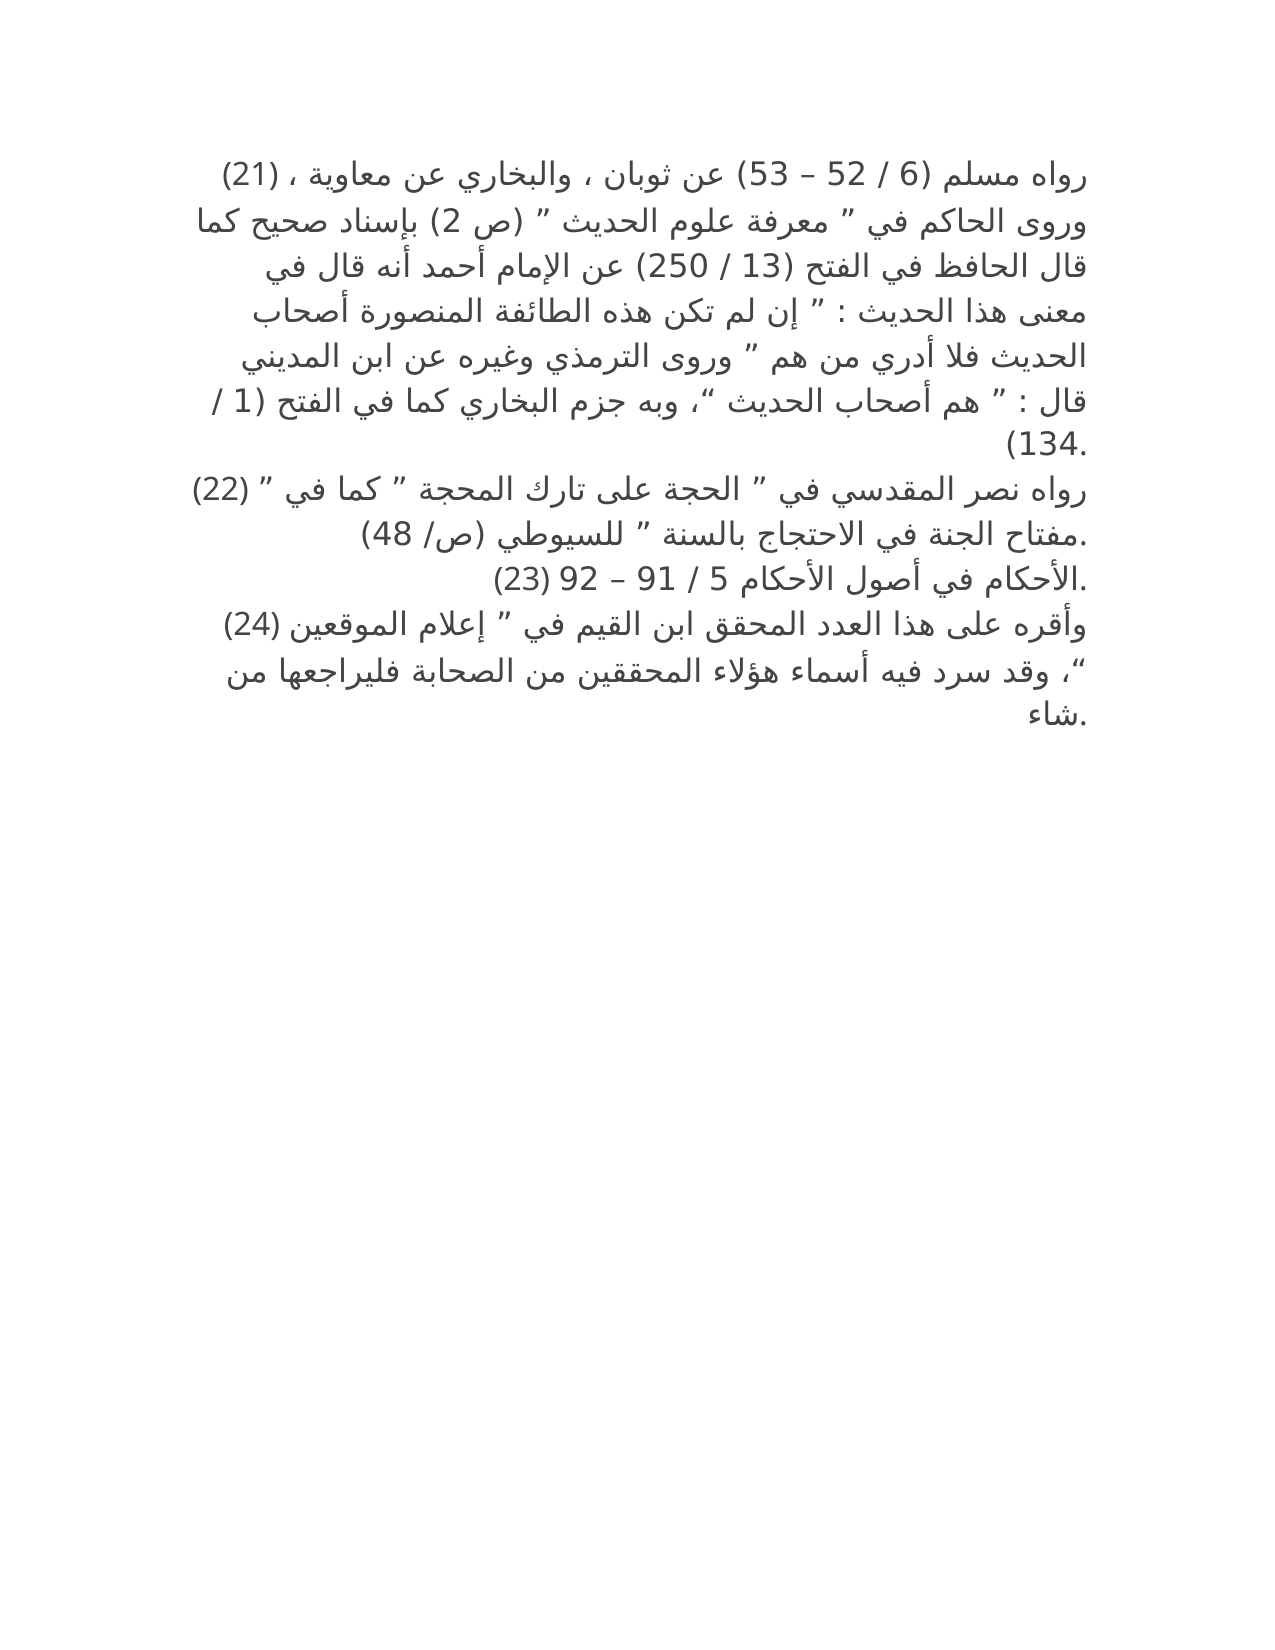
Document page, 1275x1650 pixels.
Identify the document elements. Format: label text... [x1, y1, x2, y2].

text (22) رواه نصر المقدسي في ” الحجة على تارك المحجة ” كما في ” مفتاح الجنة في الاحتجاج بالسنة ” للسيوطي (ص/ 48). [187, 465, 1087, 555]
text (21) رواه مسلم (6 / 52 – 53) عن ثوبان ، والبخاري عن معاوية ، وروى الحاكم في ” معرفة علوم الحديث ” (ص 2) بإسناد صحيح كما قال الحافظ في الفتح (13 / 250) عن الإمام أحمد أنه قال في معنى هذا الحديث : ” إن لم تكن هذه الطائفة المنصورة أصحاب الحديث فلا أدري من هم ” وروى الترمذي وغيره عن ابن المديني قال : ” هم أصحاب الحديث “، وبه جزم البخاري كما في الفتح (1 / 134). [187, 150, 1087, 465]
text (24) وأقره على هذا العدد المحقق ابن القيم في ” إعلام الموقعين “، وقد سرد فيه أسماء هؤلاء المحققين من الصحابة فليراجعها من شاء. [187, 600, 1087, 735]
text (23) الأحكام في أصول الأحكام 5 / 91 – 92. [187, 555, 1087, 600]
